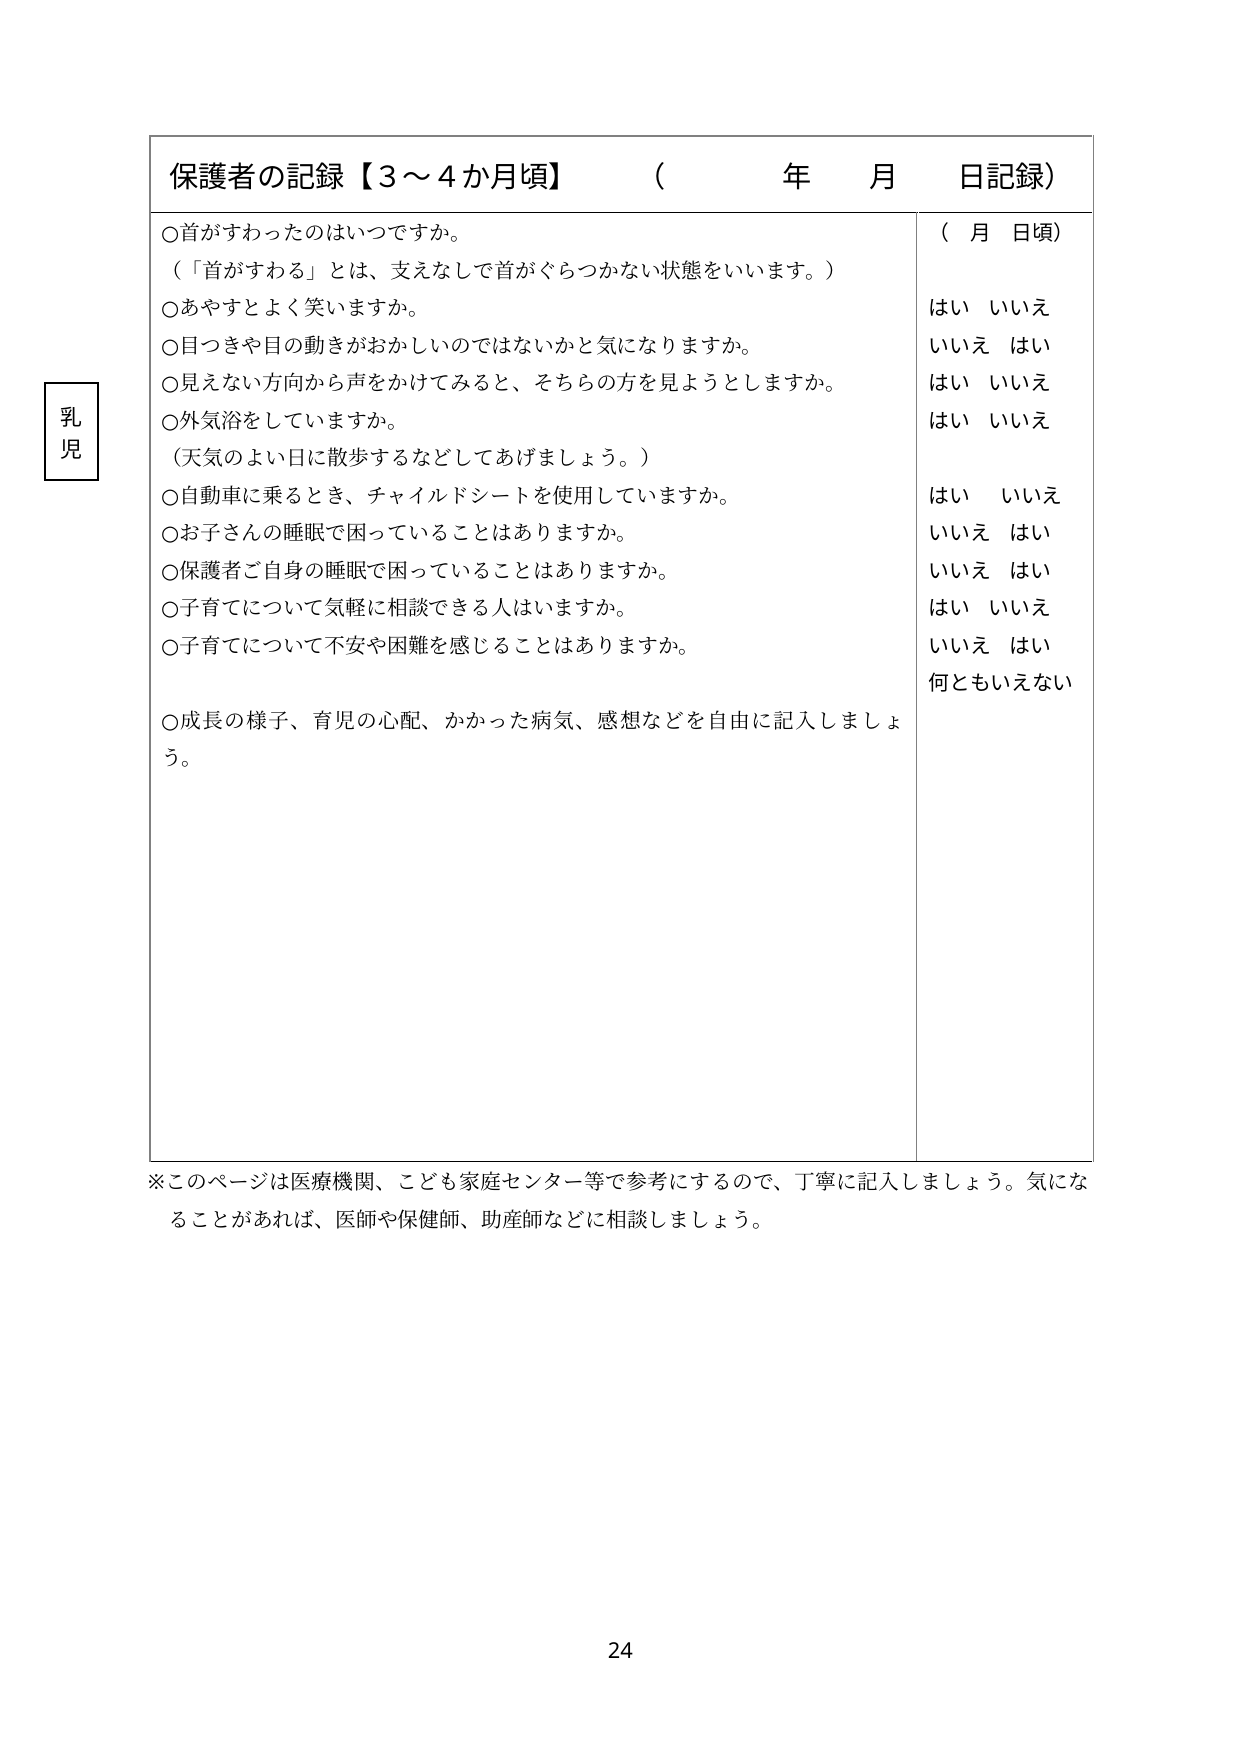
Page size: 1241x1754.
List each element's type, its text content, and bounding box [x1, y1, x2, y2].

table_header 保護者の記録【３～４か月頃】 （ 年 月 日記録） [151, 137, 1092, 212]
table_cell ○首がすわったのはいつですか。 （「首がすわる」とは、支えなしで首がぐらつかない状態をいいます。） ○あやすとよく笑いますか。 ○目つきや目の動きがおかしいのではないかと気になりますか。 ○見えない方向から声をかけてみると、そちらの方を見ようとしますか。 ○外気浴をしていますか。 （天気のよい日に散歩するなどしてあげましょう。） ○自動車に乗るとき、チャイルドシートを使用していますか。 ○お子さんの睡眠で困っていることはありますか。 ○保護者ご自身の睡眠で困っていることはありますか。 ○子育てについて気軽に相談できる人はいますか。 ○子育てについて不安や困難を感じることはありますか。 ○成長の様子、育児の心配、かかった病気、感想などを自由に記入しましょう。 [151, 213, 916, 1161]
text ※このページは医療機関、こども家庭センター等で参考にするので、丁寧に記入しましょう。気になることがあれば、医師や保健師、助産師などに相談しましょう。 [148, 1162, 1092, 1237]
table_cell （ 月 日頃） はい いいえ いいえ はい はい いいえ はい いいえ はい いいえ いいえ はい いいえ はい はい いいえ いいえ はい 何ともいえない [919, 213, 1092, 1161]
